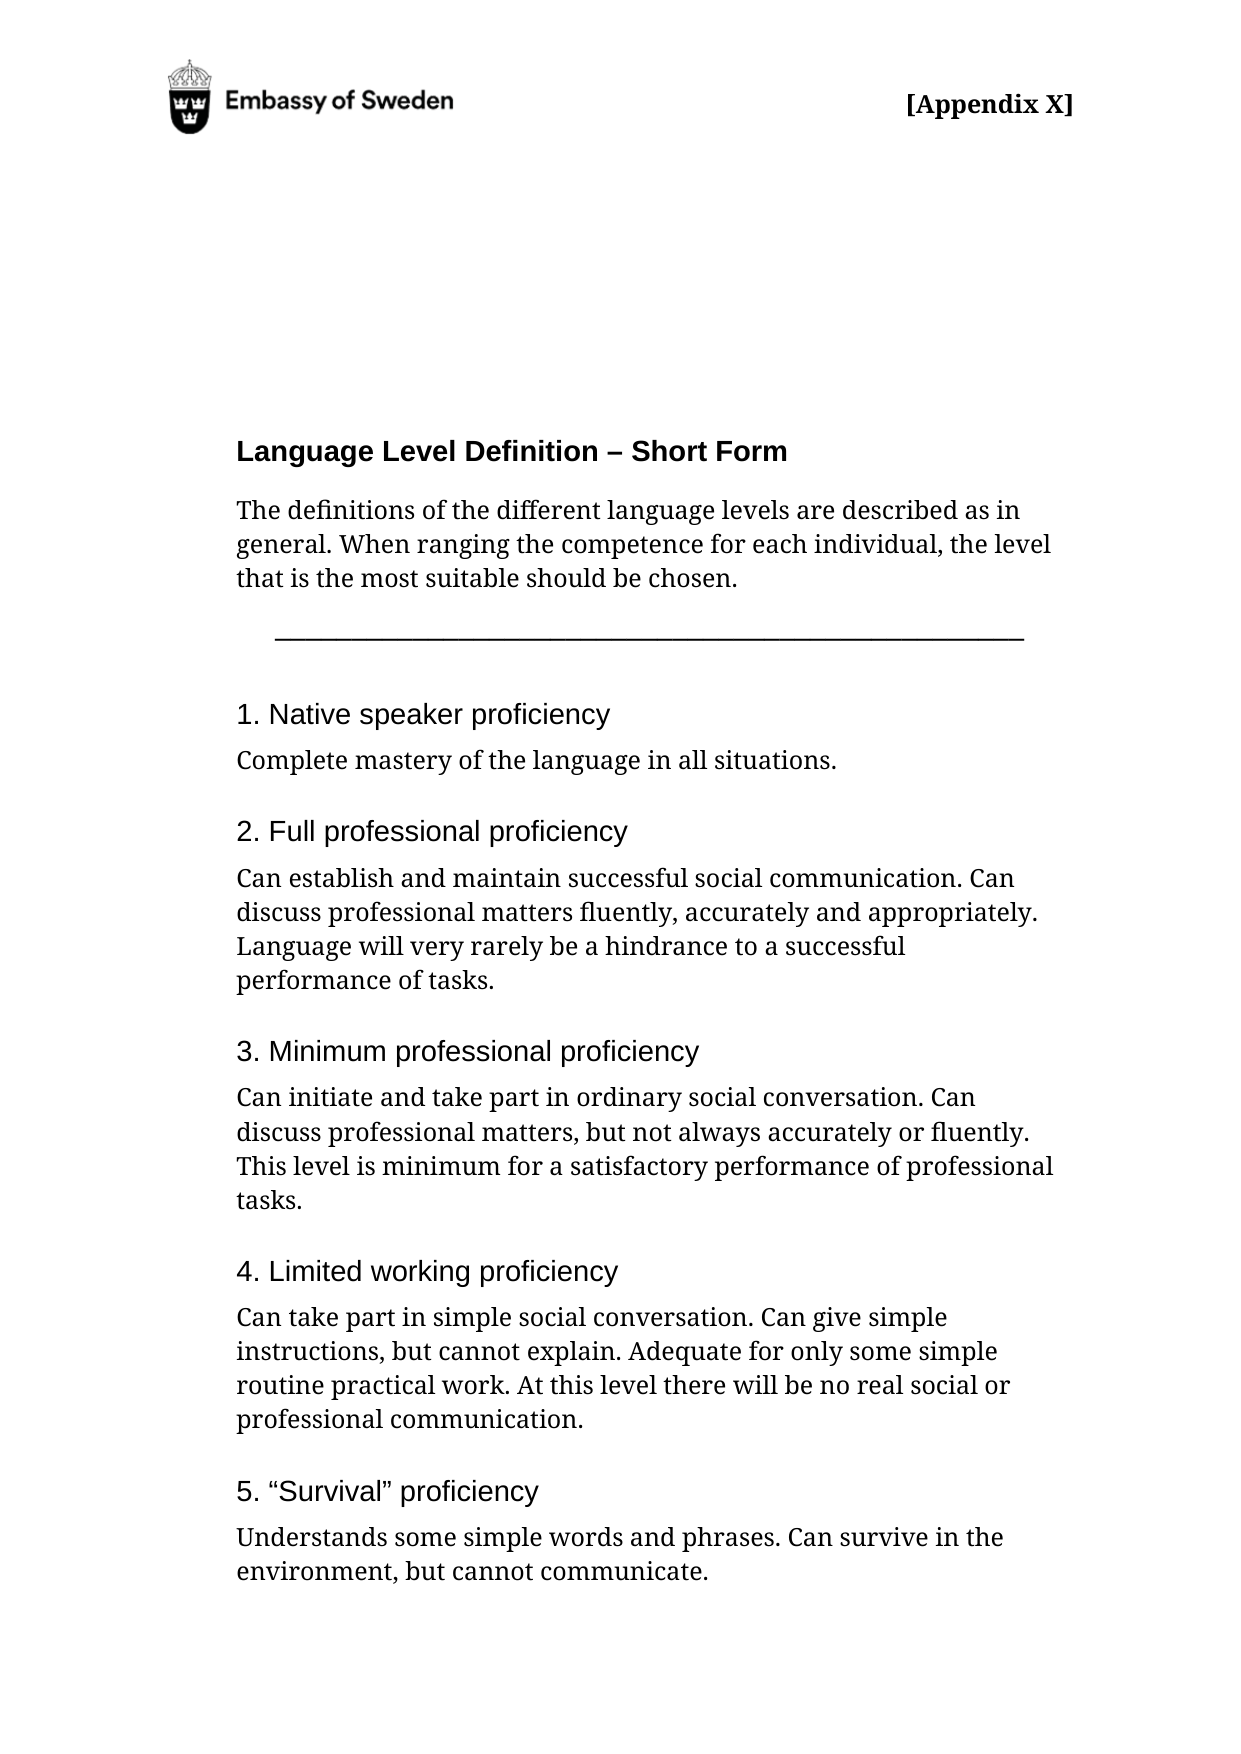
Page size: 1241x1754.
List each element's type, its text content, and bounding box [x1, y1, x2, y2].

subtitle 1. Native speaker proficiency [236, 697, 1063, 730]
text Can initiate and take part in ordinary social conversation. Can discuss professional matters, but not always accurately or fluently. This level is minimum for a satisfactory performance of professional tasks. [236, 1080, 1063, 1216]
subtitle 2. Full professional proficiency [236, 814, 1063, 848]
picture [167, 59, 455, 136]
text Understands some simple words and phrases. Can survive in the environment, but cannot communicate. [236, 1520, 1063, 1588]
subtitle 3. Minimum professional proficiency [236, 1034, 1063, 1068]
subtitle 4. Limited working proficiency [236, 1254, 1063, 1287]
subtitle Language Level Definition – Short Form [236, 434, 1063, 468]
text Can take part in simple social conversation. Can give simple instructions, but cannot explain. Adequate for only some simple routine practical work. At this level there will be no real social or professional communication. [236, 1300, 1063, 1436]
subtitle 5. “Survival” proficiency [236, 1474, 1063, 1507]
text Can establish and maintain successful social communication. Can discuss professional matters fluently, accurately and appropriately. Language will very rarely be a hindrance to a successful performance of tasks. [236, 860, 1063, 997]
text Complete mastery of the language in all situations. [236, 743, 1063, 777]
title _________________________________________________ [236, 601, 1063, 647]
text The definitions of the different language levels are described as in general. When ranging the competence for each individual, the level that is the most suitable should be chosen. [236, 493, 1063, 595]
